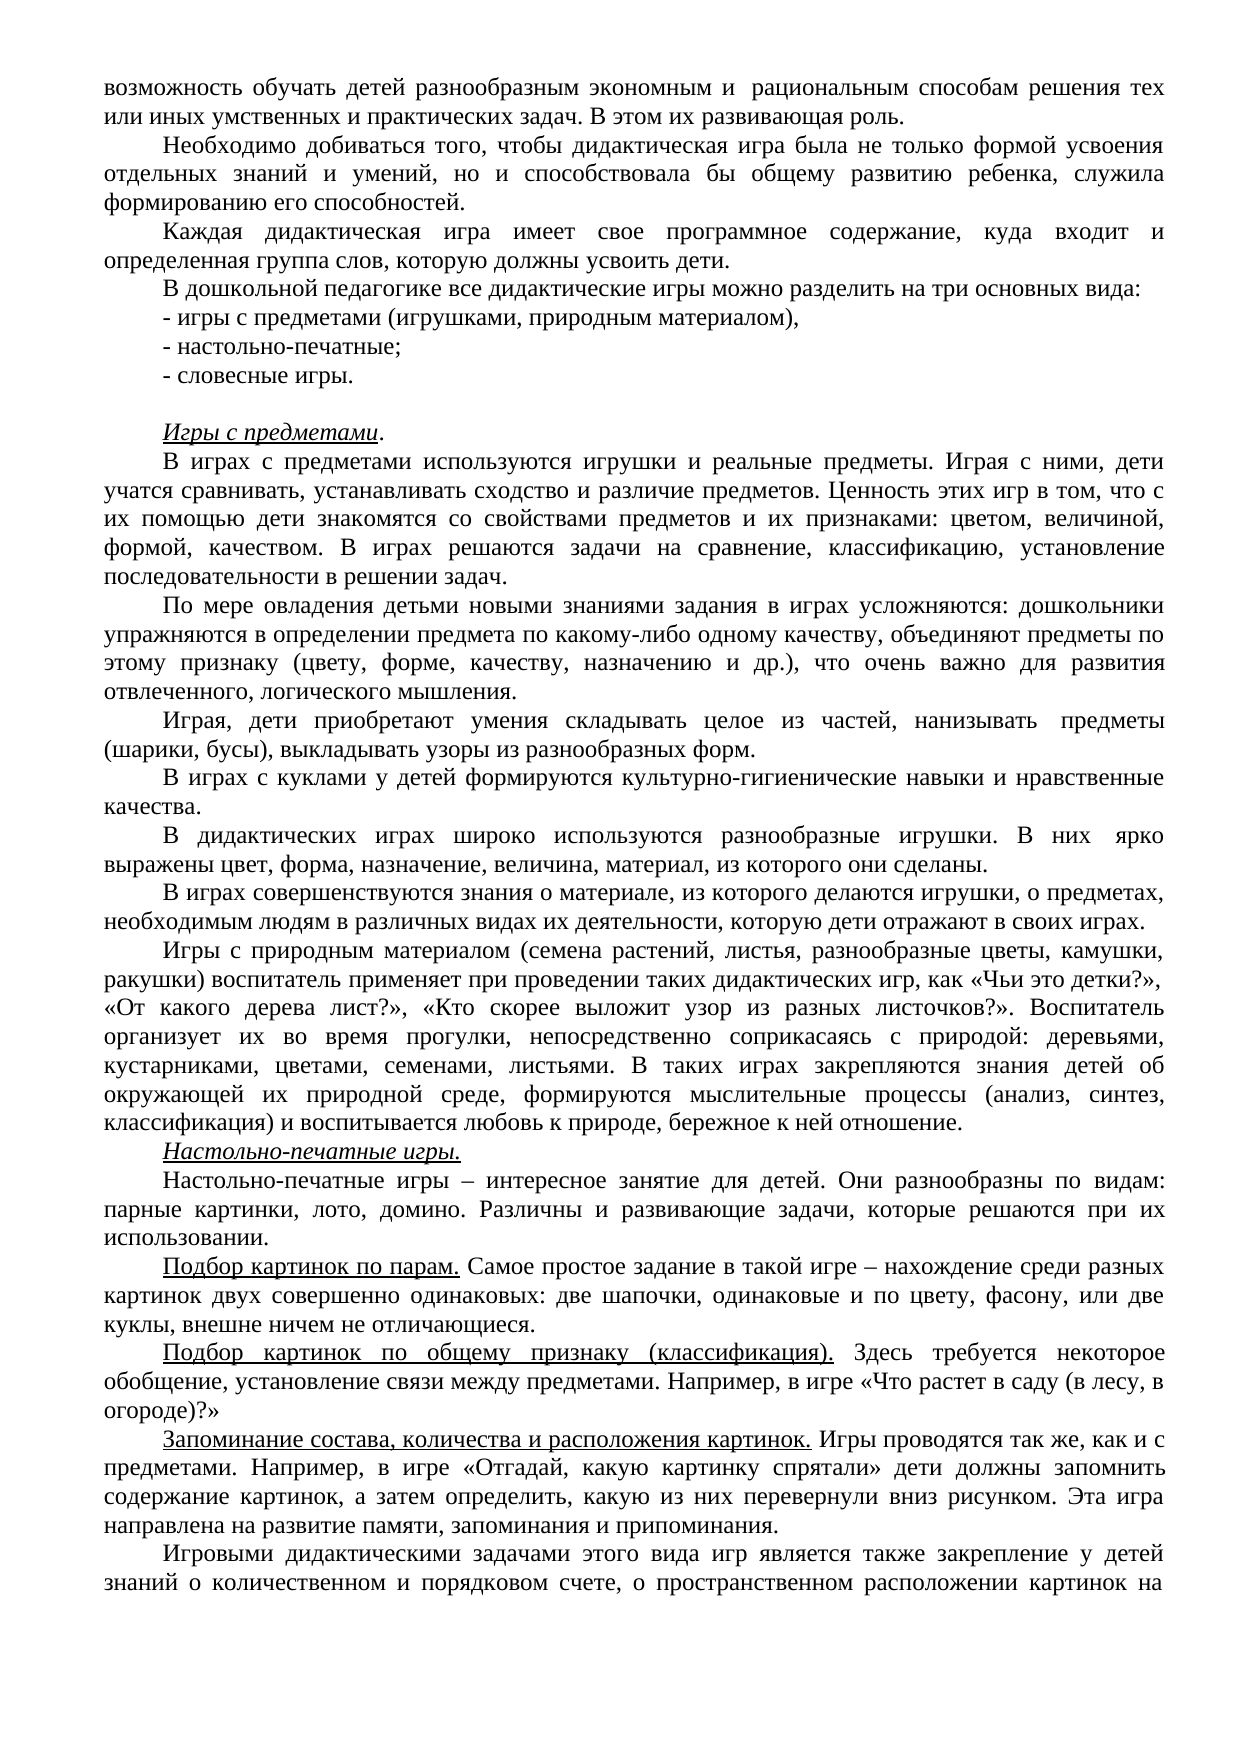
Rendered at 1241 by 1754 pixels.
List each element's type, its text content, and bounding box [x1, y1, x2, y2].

text Игры с природным материалом (семена растений, листья, разнообразные цветы, камушки, ракушки) воспитатель применяет при проведении таких дидактических игр, как «Чьи это детки?», [103, 935, 1165, 992]
text В играх с куклами у детей формируются культурно-гигиенические навыки и нравственные качества. [103, 762, 1166, 820]
text Запоминание состава, количества и расположения картинок. Игры проводятся так же, как и с предметами. Например, в игре «Отгадай, какую картинку спрятали» дети должны запомнить содержание картинок, а затем определить, какую из них перевернули вниз рисунком. Эта игра направлена на развитие памяти, запоминания и припоминания. [103, 1424, 1166, 1539]
text Игровыми дидактическими задачами этого вида игр является также закрепление у детей знаний о количественном и порядковом счете, о пространственном расположении картинок на [103, 1539, 1165, 1595]
text Каждая дидактическая игра имеет свое программное содержание, куда входит и определенная группа слов, которую должны усвоить дети. [103, 216, 1165, 273]
text В дошкольной педагогике все дидактические игры можно разделить на три основных вида: [162, 273, 1196, 302]
list игры с предметами (игрушками, природным материалом), [162, 302, 1196, 331]
text Подбор картинок по парам. Самое простое задание в такой игре – нахождение среди разных картинок двух совершенно одинаковых: две шапочки, одинаковые и по цвету, фасону, или две куклы, внешне ничем не отличающиеся. [103, 1251, 1166, 1337]
text По мере овладения детьми новыми знаниями задания в играх усложняются: дошкольники упражняются в определении предмета по какому-либо одному качеству, объединяют предметы по этому признаку (цвету, форме, качеству, назначению и др.), что очень важно для развития отвлеченного, логического мышления. [103, 590, 1165, 705]
list настольно-печатные; [162, 331, 1196, 360]
text Подбор картинок по общему признаку (классификация). Здесь требуется некоторое обобщение, установление связи между предметами. Например, в игре «Что растет в саду (в лесу, в огороде)?» [103, 1337, 1165, 1424]
text Необходимо добиваться того, чтобы дидактическая игра была не только формой усвоения отдельных знаний и умений, но и способствовала бы общему развитию ребенка, служила формированию его способностей. [103, 130, 1165, 216]
text Игры с предметами. [162, 417, 1196, 446]
text В дидактических играх широко используются разнообразные игрушки. В них ярко выражены цвет, форма, назначение, величина, материал, из которого они сделаны. [103, 820, 1164, 877]
text возможность обучать детей разнообразным экономным и рациональным способам решения тех или иных умственных и практических задач. В этом их развивающая роль. [103, 72, 1166, 130]
text Настольно-печатные игры – интересное занятие для детей. Они разнообразны по видам: парные картинки, лото, домино. Различны и развивающие задачи, которые решаются при их использовании. [103, 1165, 1166, 1251]
text Играя, дети приобретают умения складывать целое из частей, нанизывать предметы (шарики, бусы), выкладывать узоры из разнообразных форм. [103, 705, 1165, 762]
text Настольно-печатные игры. [162, 1136, 1196, 1165]
text В играх с предметами используются игрушки и реальные предметы. Играя с ними, дети учатся сравнивать, устанавливать сходство и различие предметов. Ценность этих игр в том, что с их помощью дети знакомятся со свойствами предметов и их признаками: цветом, величиной, формой, качеством. В играх решаются задачи на сравнение, классификацию, установление последовательности в решении задач. [103, 446, 1165, 590]
text «От какого дерева лист?», «Кто скорее выложит узор из разных листочков?». Воспитатель организует их во время прогулки, непосредственно соприкасаясь с природой: деревьями, кустарниками, цветами, семенами, листьями. В таких играх закрепляются знания детей об окружающей их природной среде, формируются мыслительные процессы (анализ, синтез, классификация) и воспитывается любовь к природе, бережное к ней отношение. [103, 992, 1165, 1136]
text В играх совершенствуются знания о материале, из которого делаются игрушки, о предметах, необходимым людям в различных видах их деятельности, которую дети отражают в своих играх. [103, 877, 1165, 935]
list словесные игры. [162, 360, 1196, 388]
